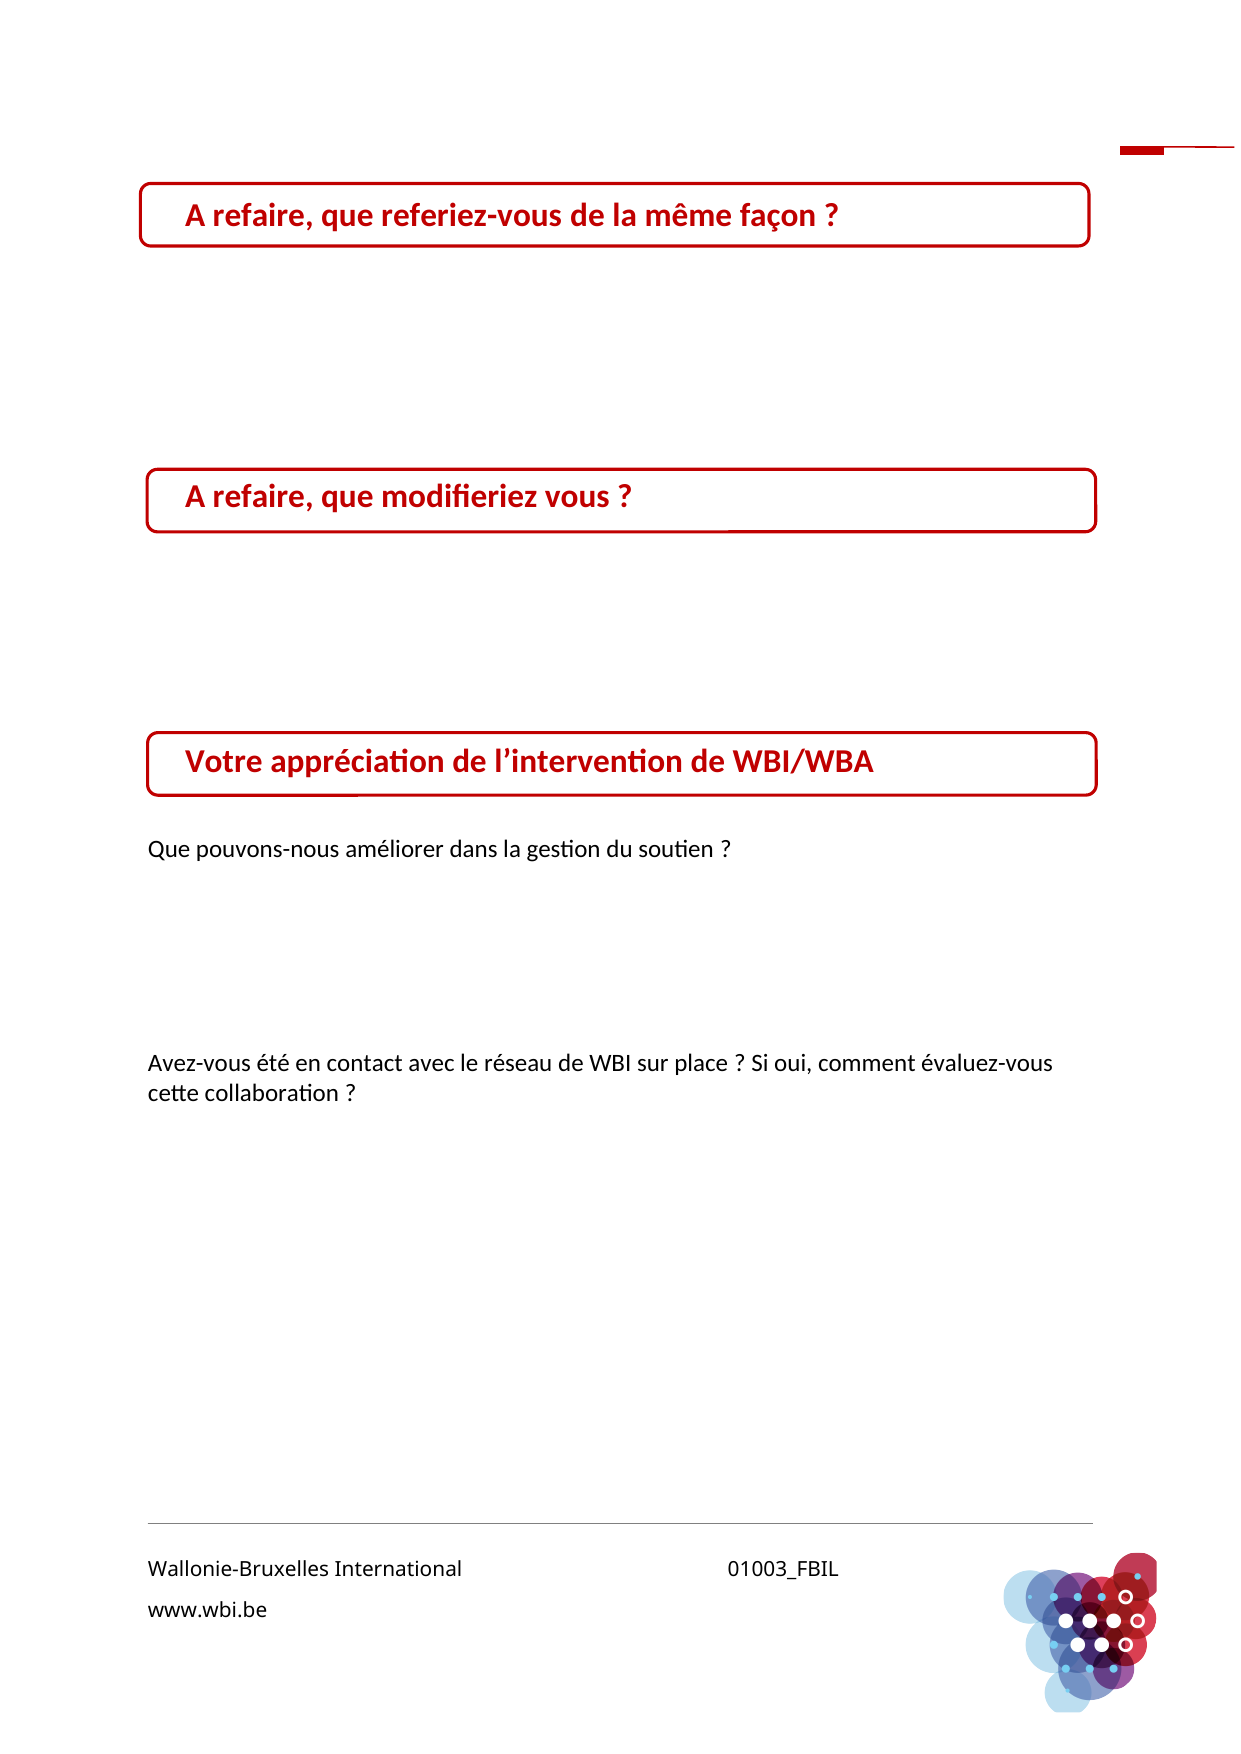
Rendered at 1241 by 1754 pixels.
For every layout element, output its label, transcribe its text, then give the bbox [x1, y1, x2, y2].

picture [1003, 1552, 1157, 1712]
text A refaire, que referiez-vous de la même façon ? [185, 194, 1087, 235]
text A refaire, que modifieriez vous ? [185, 475, 1093, 516]
text Que pouvons-nous améliorer dans la gestion du soutien ? [148, 833, 1093, 864]
text Votre appréciation de l’intervention de WBI/WBA [185, 739, 1093, 780]
text Avez-vous été en contact avec le réseau de WBI sur place ? Si oui, comment évaluez-vous cette collaboration ? [148, 1047, 1093, 1108]
